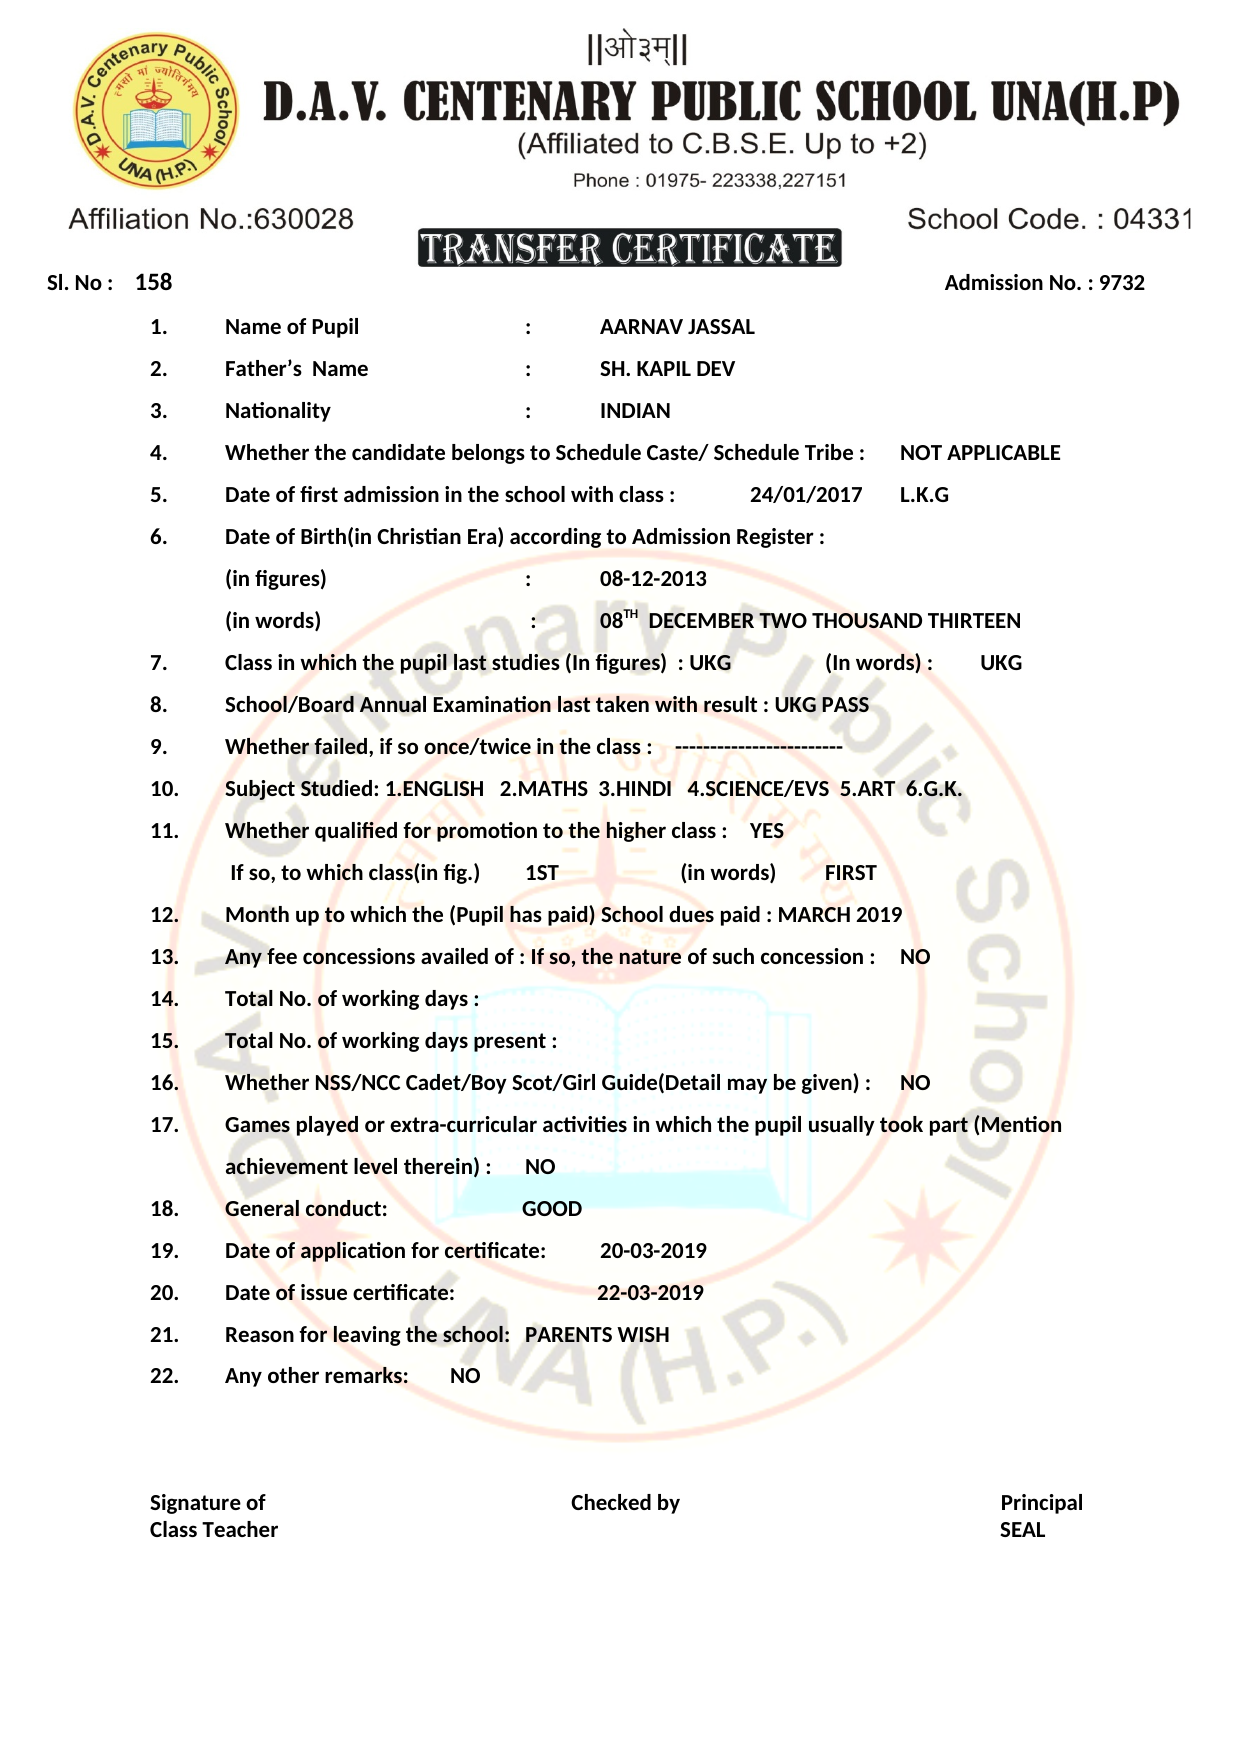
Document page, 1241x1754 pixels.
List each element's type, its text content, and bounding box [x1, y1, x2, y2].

text (in figures) : 08-12-2013 [150, 564, 1090, 592]
text 18. General conduct: GOOD [150, 1194, 1090, 1222]
text 19. Date of application for certificate: 20-03-2019 [150, 1236, 1090, 1264]
text (in words) : 08TH DECEMBER TWO THOUSAND THIRTEEN [150, 606, 1090, 634]
text 5. Date of first admission in the school with class : 24/01/2017 L.K.G [150, 480, 1090, 508]
text Sl. No : 158 Admission No. : 9732 [47, 266, 1193, 297]
text 6. Date of Birth(in Christian Era) according to Admission Register : [150, 522, 1090, 550]
text 21. Reason for leaving the school: PARENTS WISH [150, 1320, 1090, 1348]
text 22. Any other remarks: NO [150, 1362, 1090, 1390]
text 9. Whether failed, if so once/twice in the class : ------------------------ [150, 732, 1090, 760]
text 1. Name of Pupil : AARNAV JASSAL [150, 312, 1090, 340]
text 8. School/Board Annual Examination last taken with result : UKG PASS [150, 690, 1090, 718]
text 7. Class in which the pupil last studies (In figures) : UKG (In words) : UKG [150, 648, 1090, 676]
text 12. Month up to which the (Pupil has paid) School dues paid : MARCH 2019 [150, 900, 1090, 928]
text 15. Total No. of working days present : [150, 1026, 1090, 1054]
text 16. Whether NSS/NCC Cadet/Boy Scot/Girl Guide(Detail may be given) : NO [150, 1068, 1090, 1096]
text Signature of Checked by Principal Class Teacher SEAL [150, 1488, 1090, 1544]
text 13. Any fee concessions availed of : If so, the nature of such concession : NO [150, 942, 1090, 970]
text If so, to which class(in fig.) 1ST (in words) FIRST [150, 858, 1090, 886]
text 10. Subject Studied: 1.ENGLISH 2.MATHS 3.HINDI 4.SCIENCE/EVS 5.ART 6.G.K. [150, 774, 1090, 802]
text 11. Whether qualified for promotion to the higher class : YES [150, 816, 1090, 844]
text 4. Whether the candidate belongs to Schedule Caste/ Schedule Tribe : NOT APPLICABLE [150, 438, 1090, 466]
text 3. Nationality : INDIAN [150, 396, 1090, 424]
text 2. Father’s Name : SH. KAPIL DEV [150, 354, 1090, 382]
text 20. Date of issue certificate: 22-03-2019 [150, 1278, 1090, 1306]
text 17. Games played or extra-curricular activities in which the pupil usually took part (Mention achievement level therein) : NO [150, 1110, 1090, 1180]
text 14. Total No. of working days : [150, 984, 1090, 1012]
picture [68, 28, 1191, 267]
